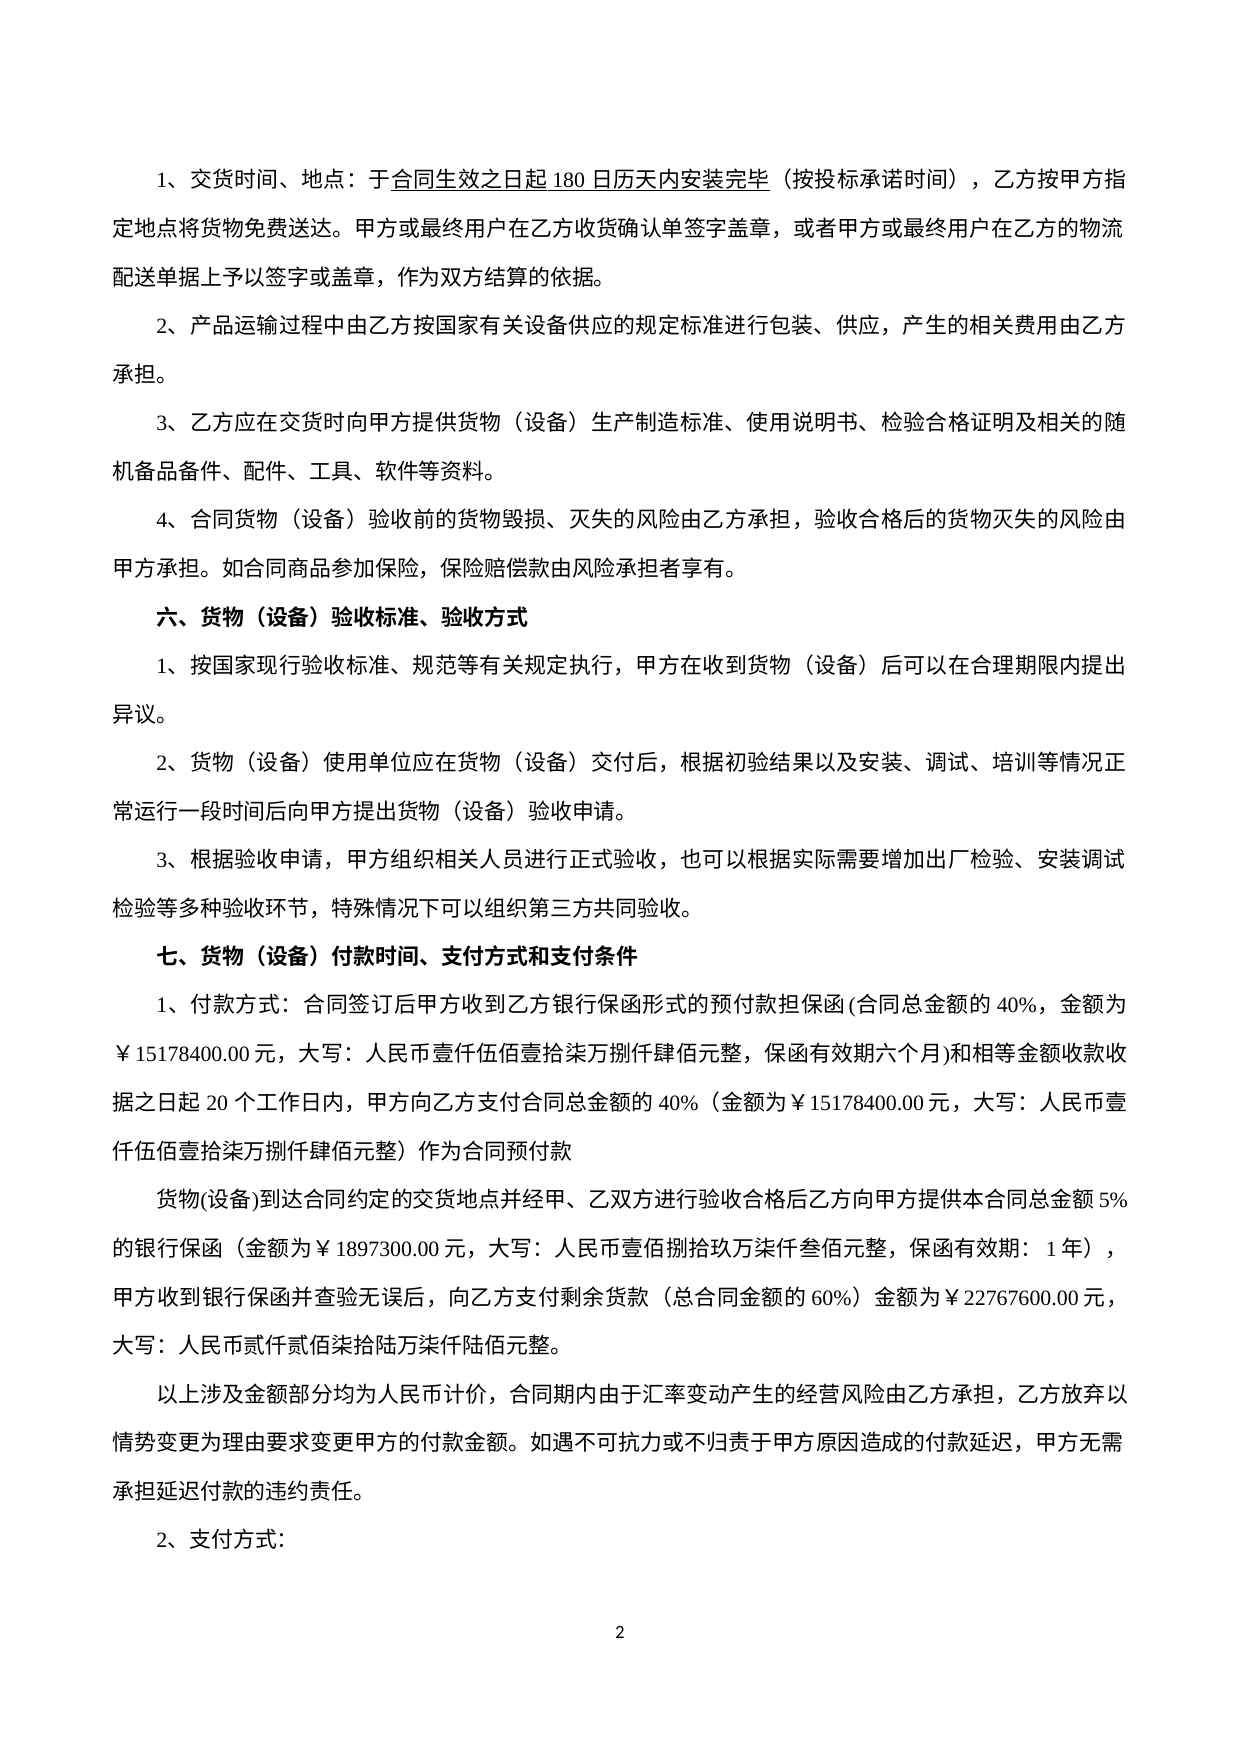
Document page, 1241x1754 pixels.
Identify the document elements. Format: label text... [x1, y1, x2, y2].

text 3、乙方应在交货时向甲方提供货物（设备）生产制造标准、使用说明书、检验合格证明及相关的随机备品备件、配件、工具、软件等资料。 [112, 405, 1128, 486]
text 1、付款方式：合同签订后甲方收到乙方银行保函形式的预付款担保函(合同总金额的40%，金额为￥15178400.00元，大写：人民币壹仟伍佰壹拾柒万捌仟肆佰元整，保函有效期六个月)和相等金额收款收据之日起 20 个工作日内，甲方向乙方支付合同总金额的40%（金额为￥15178400.00元，大写：人民币壹仟伍佰壹拾柒万捌仟肆佰元整）作为合同预付款 [112, 987, 1128, 1166]
text 六、货物（设备）验收标准、验收方式 [112, 599, 1128, 632]
text 以上涉及金额部分均为人民币计价，合同期内由于汇率变动产生的经营风险由乙方承担，乙方放弃以情势变更为理由要求变更甲方的付款金额。如遇不可抗力或不归责于甲方原因造成的付款延迟，甲方无需承担延迟付款的违约责任。 [112, 1376, 1128, 1506]
text 2、货物（设备）使用单位应在货物（设备）交付后，根据初验结果以及安装、调试、培训等情况正常运行一段时间后向甲方提出货物（设备）验收申请。 [112, 744, 1128, 826]
text 2、支付方式： [112, 1522, 1128, 1554]
text 4、合同货物（设备）验收前的货物毁损、灭失的风险由乙方承担，验收合格后的货物灭失的风险由甲方承担。如合同商品参加保险，保险赔偿款由风险承担者享有。 [112, 502, 1128, 583]
text 2、产品运输过程中由乙方按国家有关设备供应的规定标准进行包装、供应，产生的相关费用由乙方承担。 [112, 308, 1128, 389]
text 3、根据验收申请，甲方组织相关人员进行正式验收，也可以根据实际需要增加出厂检验、安装调试检验等多种验收环节，特殊情况下可以组织第三方共同验收。 [112, 842, 1128, 923]
text 七、货物（设备）付款时间、支付方式和支付条件 [112, 939, 1128, 971]
text 1、交货时间、地点：于合同生效之日起180 日历天内安装完毕（按投标承诺时间），乙方按甲方指定地点将货物免费送达。甲方或最终用户在乙方收货确认单签字盖章，或者甲方或最终用户在乙方的物流配送单据上予以签字或盖章，作为双方结算的依据。 [112, 162, 1128, 292]
text 货物(设备)到达合同约定的交货地点并经甲、乙双方进行验收合格后乙方向甲方提供本合同总金额5%的银行保函（金额为￥1897300.00元，大写：人民币壹佰捌拾玖万柒仟叁佰元整，保函有效期：1年），甲方收到银行保函并查验无误后，向乙方支付剩余货款（总合同金额的60%）金额为￥22767600.00元，大写：人民币贰仟贰佰柒拾陆万柒仟陆佰元整。 [112, 1182, 1128, 1360]
text 1、按国家现行验收标准、规范等有关规定执行，甲方在收到货物（设备）后可以在合理期限内提出异议。 [112, 647, 1128, 729]
